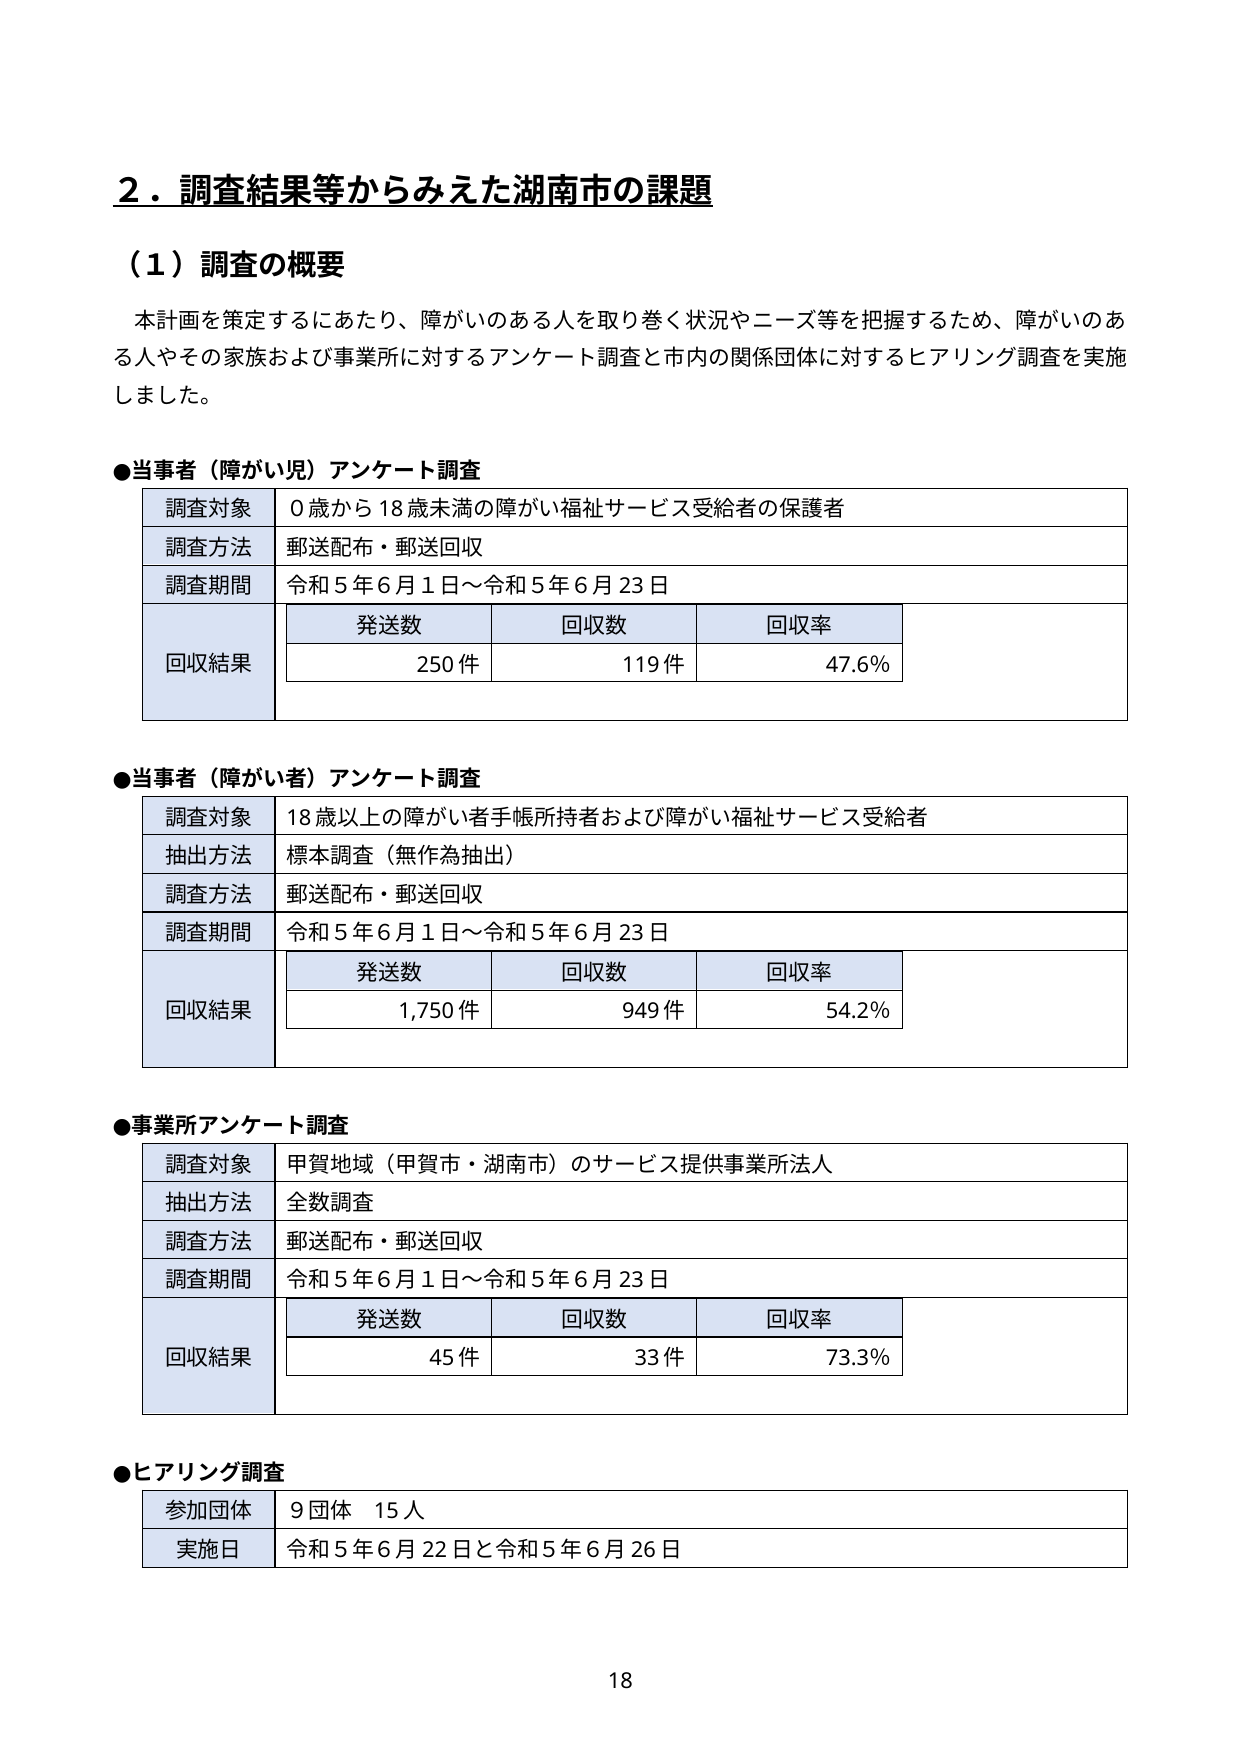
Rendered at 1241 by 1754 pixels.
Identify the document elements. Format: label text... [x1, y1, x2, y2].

table_header ９団体 15人 [276, 1491, 1127, 1528]
text ●事業所アンケート調査 [112, 1105, 1128, 1143]
table_cell 回収結果 [143, 1298, 274, 1413]
table_cell [276, 1298, 1127, 1413]
table_header 調査対象 [143, 797, 274, 834]
table_cell 調査方法 [143, 874, 274, 911]
table_cell 令和５年６月１日～令和５年６月23日 [276, 1259, 1127, 1297]
table_cell 実施日 [143, 1529, 274, 1567]
table_cell 令和５年６月１日～令和５年６月23日 [276, 566, 1127, 603]
table_cell 標本調査（無作為抽出） [276, 835, 1127, 873]
table_cell 令和５年６月22日と令和５年６月26日 [276, 1529, 1127, 1567]
table_cell 調査方法 [143, 1221, 274, 1258]
subtitle ２．調査結果等からみえた湖南市の課題 [112, 150, 1128, 225]
text ●当事者（障がい児）アンケート調査 [112, 450, 1128, 487]
table_cell 抽出方法 [143, 1182, 274, 1220]
text ●当事者（障がい者）アンケート調査 [112, 758, 1128, 796]
table_cell 調査期間 [143, 1259, 274, 1297]
table_cell 回収結果 [143, 951, 274, 1067]
table_header 18歳以上の障がい者手帳所持者および障がい福祉サービス受給者 [276, 797, 1127, 834]
table_cell 回収結果 [143, 604, 274, 720]
table_cell [276, 951, 1127, 1067]
table_cell [276, 604, 1127, 720]
table_cell 全数調査 [276, 1182, 1127, 1220]
subtitle （１）調査の概要 [112, 225, 1128, 300]
text ●ヒアリング調査 [112, 1452, 1128, 1489]
table_cell 調査期間 [143, 913, 274, 950]
table_cell 調査期間 [143, 566, 274, 603]
table_cell 調査方法 [143, 527, 274, 564]
table_cell 郵送配布・郵送回収 [276, 1221, 1127, 1258]
text 本計画を策定するにあたり、障がいのある人を取り巻く状況やニーズ等を把握するため、障がいのある人やその家族および事業所に対するアンケート調査と市内の関係団体に対するヒアリング調査を実施しました。 [112, 300, 1128, 412]
table_cell 郵送配布・郵送回収 [276, 874, 1127, 911]
table_cell 抽出方法 [143, 835, 274, 873]
table_header 調査対象 [143, 1144, 274, 1181]
table_header ０歳から18歳未満の障がい福祉サービス受給者の保護者 [276, 489, 1127, 526]
table_header 甲賀地域（甲賀市・湖南市）のサービス提供事業所法人 [276, 1144, 1127, 1181]
table_header 参加団体 [143, 1491, 274, 1528]
table_header 調査対象 [143, 489, 274, 526]
table_cell 令和５年６月１日～令和５年６月23日 [276, 913, 1127, 950]
table_cell 郵送配布・郵送回収 [276, 527, 1127, 564]
